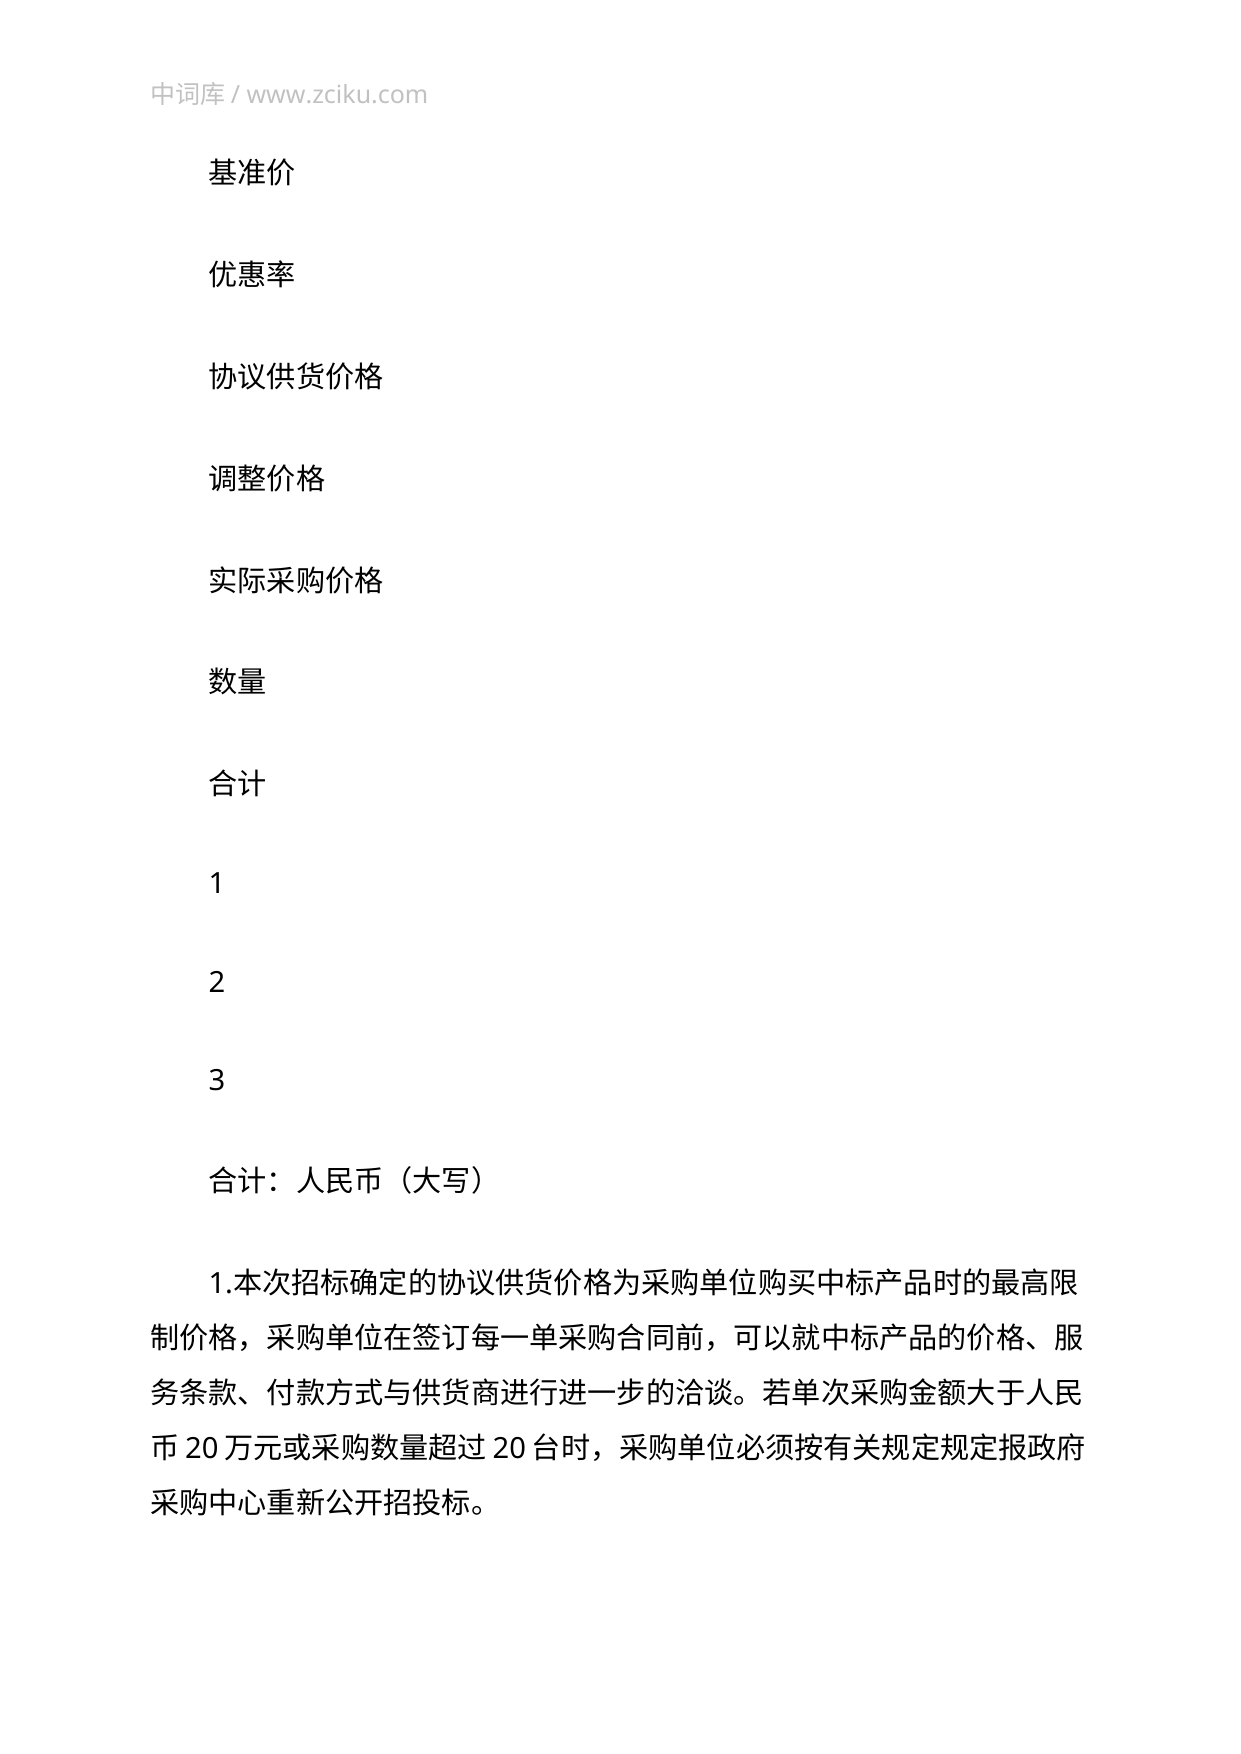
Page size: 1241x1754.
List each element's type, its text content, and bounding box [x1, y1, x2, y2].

text 3 [150, 1059, 1090, 1099]
text 1 [150, 862, 1090, 902]
text 合计 [150, 761, 1090, 803]
text 1.本次招标确定的协议供货价格为采购单位购买中标产品时的最高限制价格，采购单位在签订每一单采购合同前，可以就中标产品的价格、服务条款、付款方式与供货商进行进一步的洽谈。若单次采购金额大于人民币20万元或采购数量超过20台时，采购单位必须按有关规定规定报政府采购中心重新公开招投标。 [150, 1259, 1090, 1522]
text 基准价 [150, 150, 1090, 192]
text 调整价格 [150, 455, 1090, 498]
text 数量 [150, 659, 1090, 701]
text 合计：人民币（大写） [150, 1158, 1090, 1200]
text 优惠率 [150, 252, 1090, 294]
text 协议供货价格 [150, 353, 1090, 396]
text 实际采购价格 [150, 557, 1090, 599]
text 2 [150, 961, 1090, 1001]
